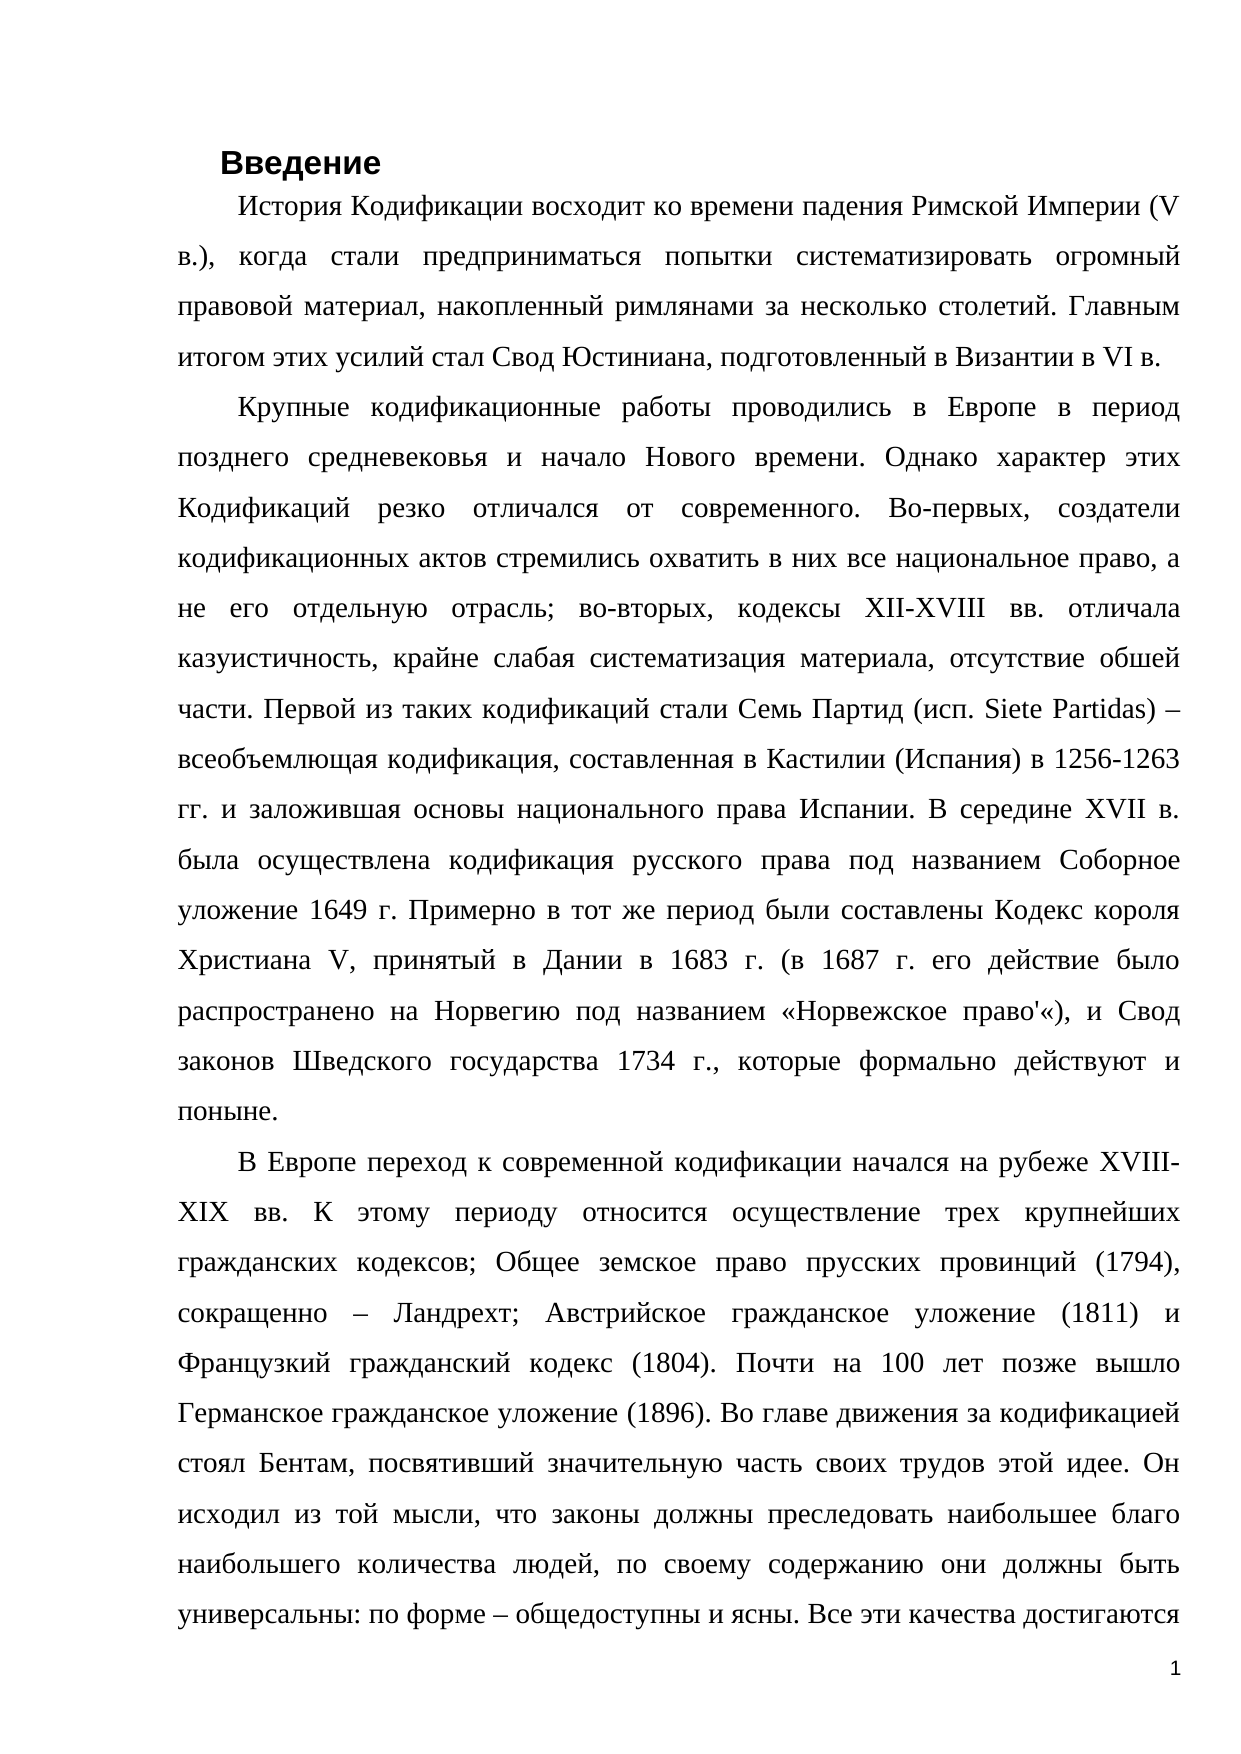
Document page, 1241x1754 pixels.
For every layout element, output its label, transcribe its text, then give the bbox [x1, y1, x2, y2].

subtitle Введение [220, 143, 1181, 182]
text Крупные кодификационные работы проводились в Европе в период позднего средневековья и начало Нового времени. Однако характер этих Кодификаций резко отличался от современного. Во-первых, создатели кодификационных актов стремились охватить в них все национальное право, а не его отдельную отрасль; во-вторых, кодексы XII-XVIII вв. отличала казуистичность, крайне слабая систематизация материала, отсутствие обшей части. Первой из таких кодификаций стали Семь Партид (исп. Siete Partidas) – всеобъемлющая кодификация, составленная в Кастилии (Испания) в 1256-1263 гг. и заложившая основы национального права Испании. В середине XVII в. была осуществлена кодификация русского права под названием Соборное уложение 1649 г. Примерно в тот же период были составлены Кодекс короля Христиана V, принятый в Дании в 1683 г. (в 1687 г. его действие было распространено на Норвегию под названием «Норвежское право'«), и Свод законов Шведского государства 1734 г., которые формально действуют и поныне. [177, 389, 1181, 1127]
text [177, 1144, 1181, 1630]
text История Кодификации восходит ко времени падения Римской Империи (V в.), когда стали предприниматься попытки систематизировать огромный правовой материал, накопленный римлянами за несколько столетий. Главным итогом этих усилий стал Свод Юстиниана, подготовленный в Византии в VI в. [177, 188, 1181, 372]
